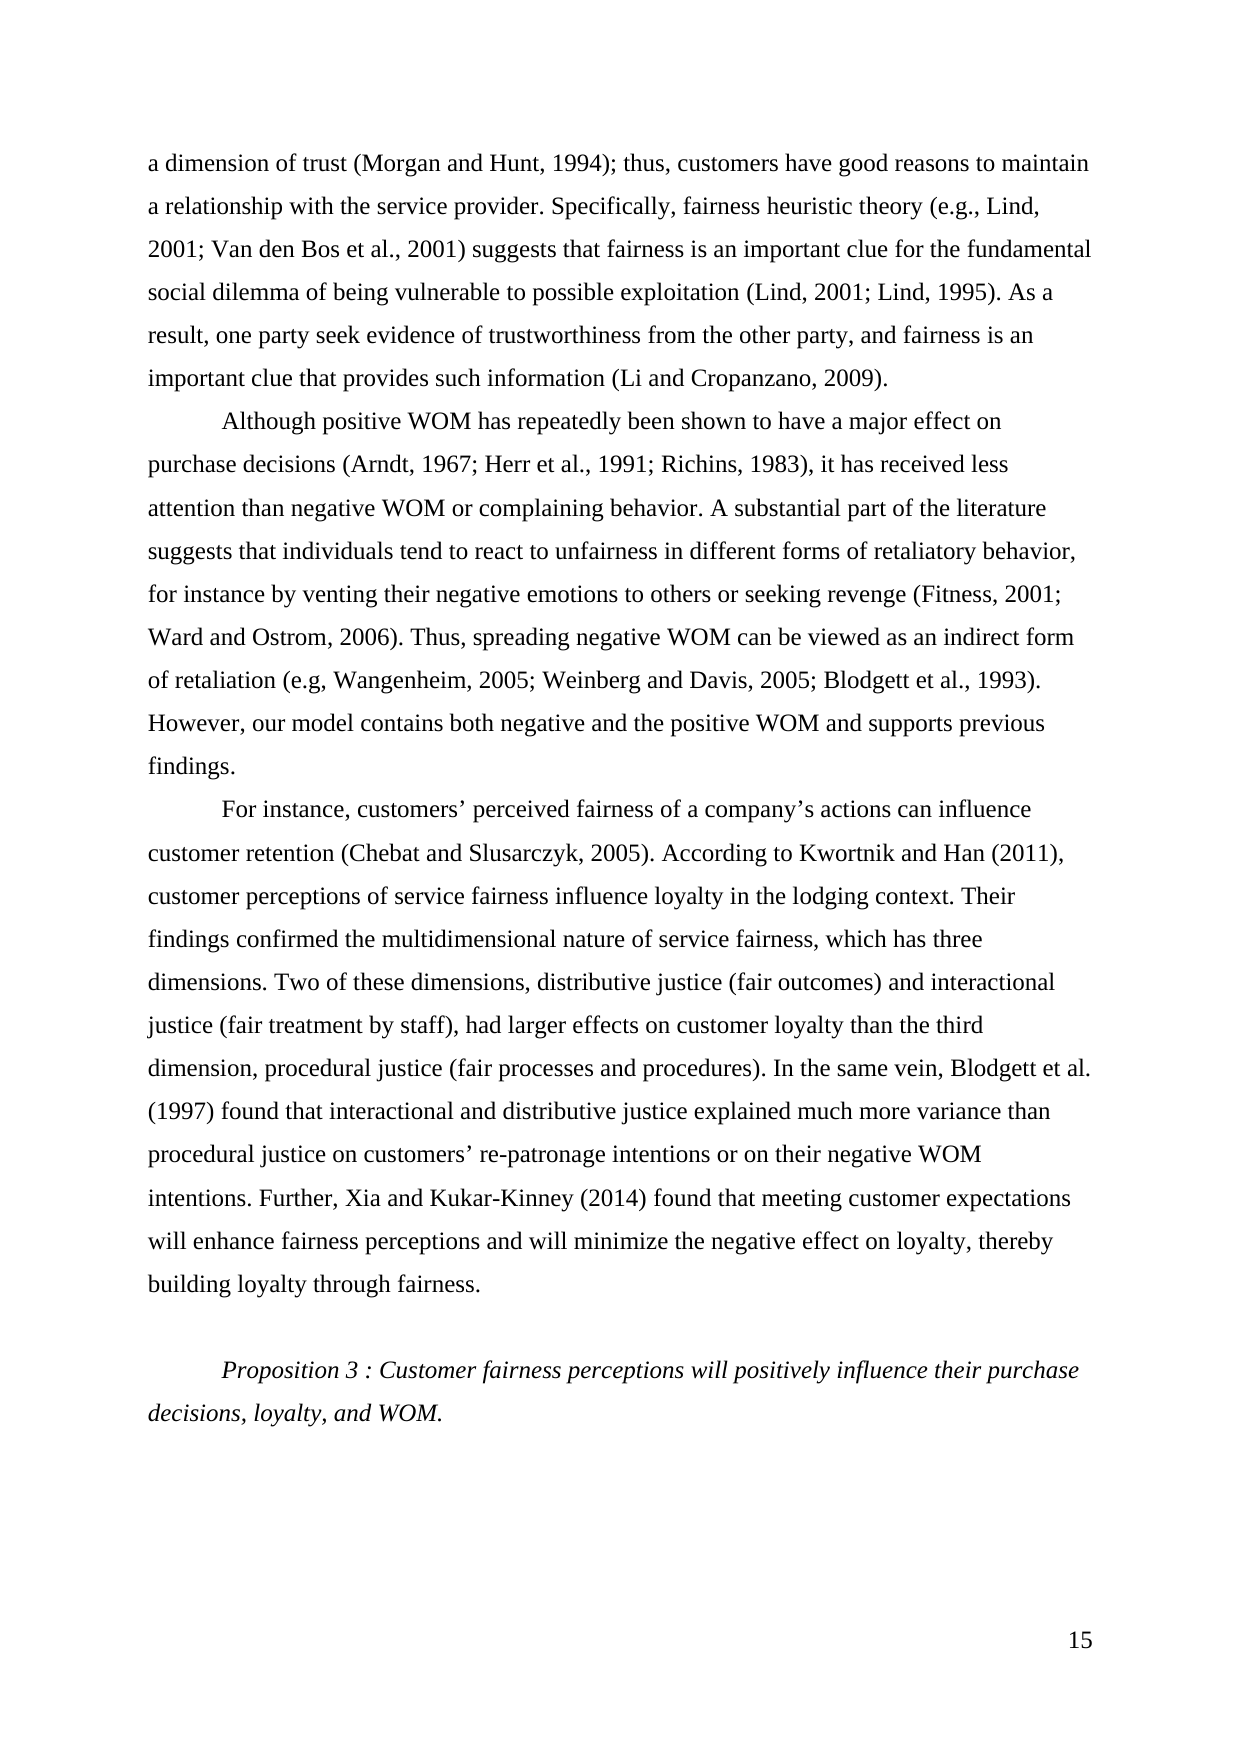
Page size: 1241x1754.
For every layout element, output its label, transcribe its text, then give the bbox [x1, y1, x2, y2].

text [148, 148, 1093, 392]
text Although positive WOM has repeatedly been shown to have a major effect on purchase decisions (Arndt, 1967; Herr et al., 1991; Richins, 1983), it has received less attention than negative WOM or complaining behavior. A substantial part of the literature suggests that individuals tend to react to unfairness in different forms of retaliatory behavior, for instance by venting their negative emotions to others or seeking revenge (Fitness, 2001; Ward and Ostrom, 2006). Thus, spreading negative WOM can be viewed as an indirect form of retaliation (e.g, Wangenheim, 2005; Weinberg and Davis, 2005; Blodgett et al., 1993). However, our model contains both negative and the positive WOM and supports previous findings. [148, 406, 1093, 780]
text Proposition 3 : Customer fairness perceptions will positively influence their purchase decisions, loyalty, and WOM. [148, 1355, 1093, 1427]
text For instance, customers’ perceived fairness of a company’s actions can influence customer retention (Chebat and Slusarczyk, 2005). According to Kwortnik and Han (2011), customer perceptions of service fairness influence loyalty in the lodging context. Their findings confirmed the multidimensional nature of service fairness, which has three dimensions. Two of these dimensions, distributive justice (fair outcomes) and interactional justice (fair treatment by staff), had larger effects on customer loyalty than the third dimension, procedural justice (fair processes and procedures). In the same vein, Blodgett et al. (1997) found that interactional and distributive justice explained much more variance than procedural justice on customers’ re-patronage intentions or on their negative WOM intentions. Further, Xia and Kukar-Kinney (2014) found that meeting customer expectations will enhance fairness perceptions and will minimize the negative effect on loyalty, thereby building loyalty through fairness. [148, 794, 1093, 1298]
